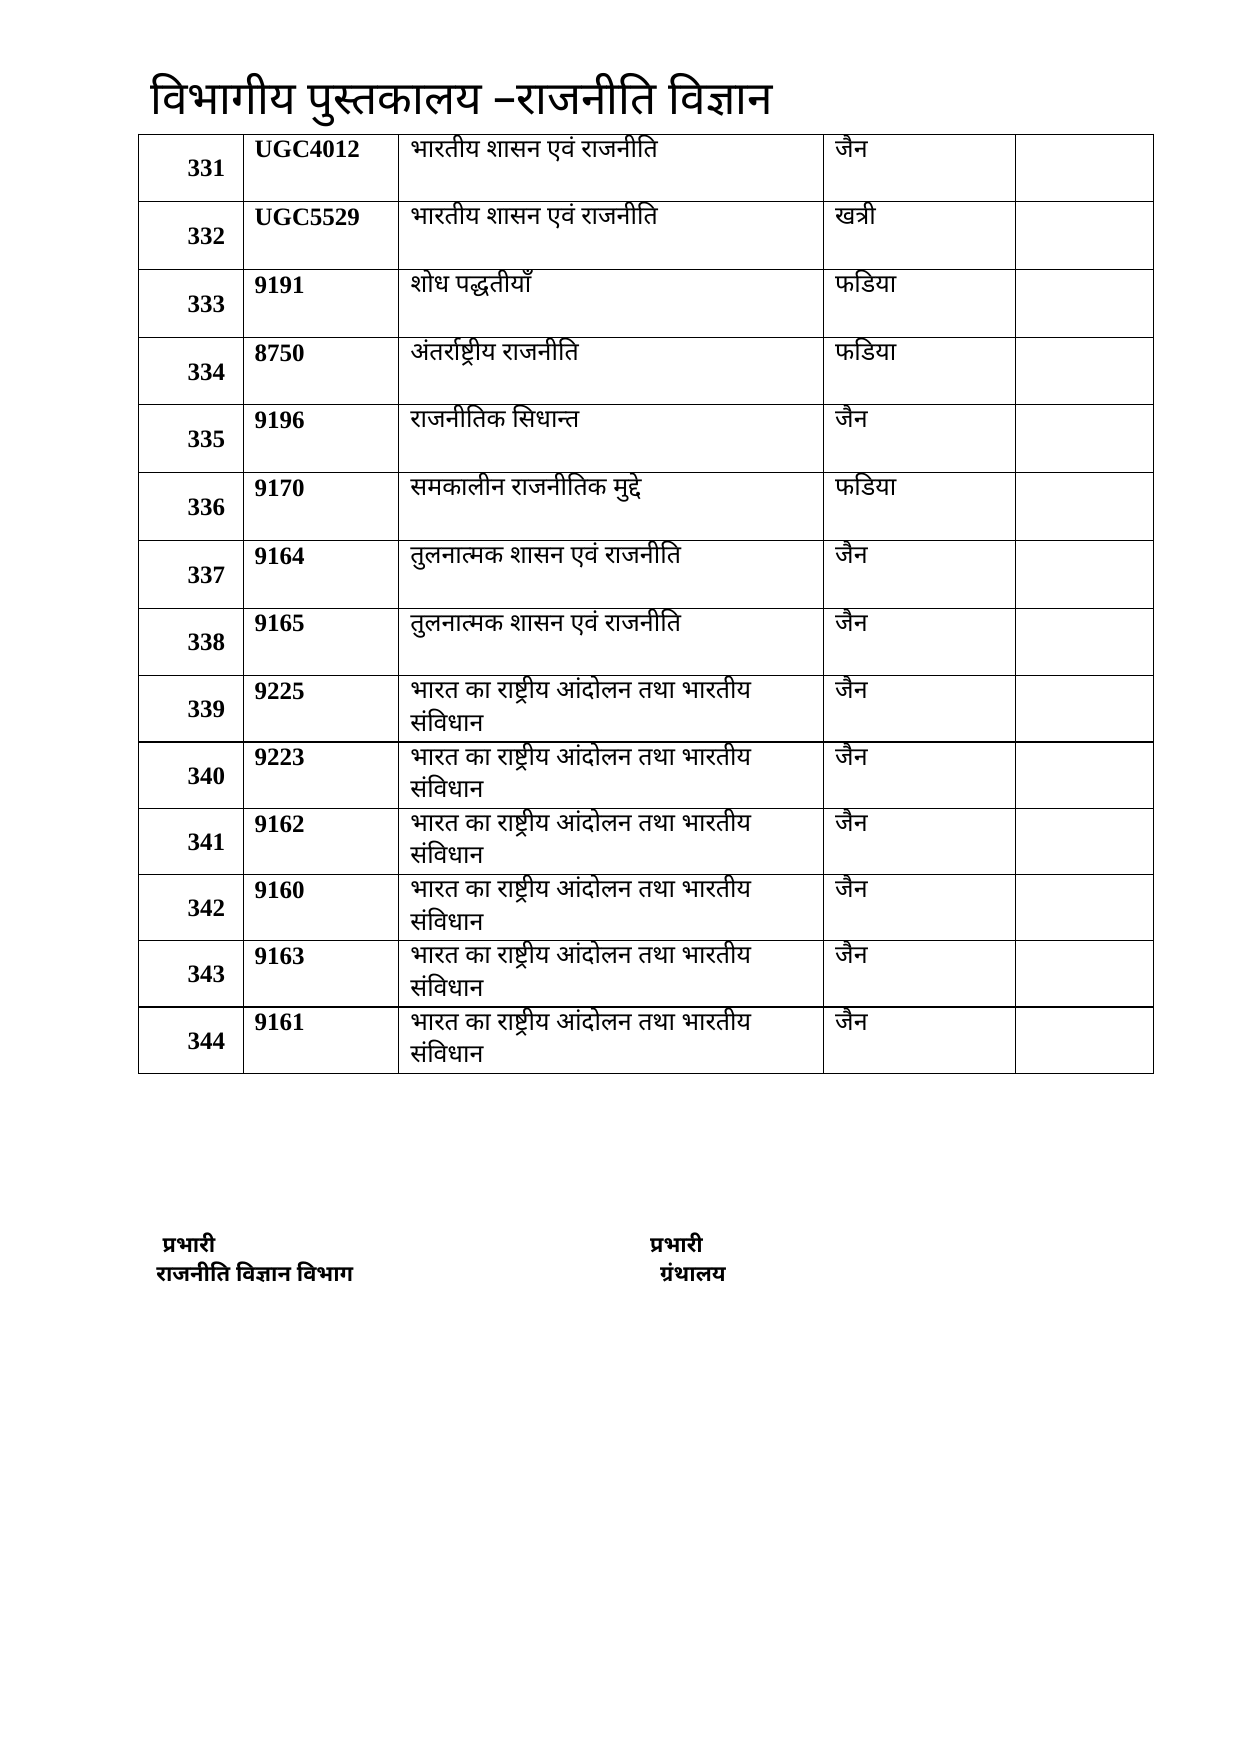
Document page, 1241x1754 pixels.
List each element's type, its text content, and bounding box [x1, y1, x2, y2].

table_cell [1016, 743, 1153, 808]
table_cell [1016, 473, 1153, 540]
table_cell जैन [824, 941, 1015, 1006]
table_cell [1016, 875, 1153, 940]
table_cell 9223 [244, 743, 398, 808]
table_cell 344 [139, 1008, 243, 1073]
table_cell [1016, 941, 1153, 1006]
table_cell [1016, 541, 1153, 607]
table_cell जैन [824, 609, 1015, 675]
table_cell 9164 [244, 541, 398, 607]
table_cell भारत का राष्ट्रीय आंदोलन तथा भारतीय संविधान [399, 743, 823, 808]
table_cell 9170 [244, 473, 398, 540]
table_cell 9191 [244, 270, 398, 337]
table_cell भारत का राष्ट्रीय आंदोलन तथा भारतीय संविधान [399, 809, 823, 874]
table_cell 9161 [244, 1008, 398, 1073]
text प्रभारी प्रभारी [150, 1233, 1078, 1261]
table_cell राजनीतिक सिधान्त [399, 405, 823, 472]
table_cell 9196 [244, 405, 398, 472]
table_cell 334 [139, 338, 243, 404]
table_cell 9225 [244, 676, 398, 741]
table_cell [1016, 809, 1153, 874]
table_cell भारत का राष्ट्रीय आंदोलन तथा भारतीय संविधान [399, 676, 823, 741]
table_cell फडिया [824, 270, 1015, 337]
table_cell [1016, 135, 1153, 201]
table_cell 332 [139, 202, 243, 269]
table_cell 9162 [244, 809, 398, 874]
table_cell तुलनात्मक शासन एवं राजनीति [399, 609, 823, 675]
table_cell जैन [824, 541, 1015, 607]
table_cell फडिया [824, 473, 1015, 540]
table_cell [1016, 676, 1153, 741]
table_cell खत्री [824, 202, 1015, 269]
table_cell भारत का राष्ट्रीय आंदोलन तथा भारतीय संविधान [399, 941, 823, 1006]
table_cell जैन [824, 809, 1015, 874]
table_cell 8750 [244, 338, 398, 404]
table_cell भारतीय शासन एवं राजनीति [399, 202, 823, 269]
table_cell 341 [139, 809, 243, 874]
table_cell शोध पद्धतीयाँ [399, 270, 823, 337]
table_cell 335 [139, 405, 243, 472]
table_cell [1016, 405, 1153, 472]
table_cell 333 [139, 270, 243, 337]
table_cell जैन [824, 135, 1015, 201]
table_cell 9163 [244, 941, 398, 1006]
table_cell 331 [139, 135, 243, 201]
table_cell अंतर्राष्ट्रीय राजनीति [399, 338, 823, 404]
table_cell जैन [824, 676, 1015, 741]
table_cell जैन [824, 1008, 1015, 1073]
table_cell [1016, 1008, 1153, 1073]
table_cell तुलनात्मक शासन एवं राजनीति [399, 541, 823, 607]
table_cell 342 [139, 875, 243, 940]
table_cell 337 [139, 541, 243, 607]
table_cell भारत का राष्ट्रीय आंदोलन तथा भारतीय संविधान [399, 875, 823, 940]
table_cell [1016, 338, 1153, 404]
table_cell UGC4012 [244, 135, 398, 201]
table_cell [1016, 202, 1153, 269]
table_cell जैन [824, 743, 1015, 808]
text राजनीति विज्ञान विभाग ग्रंथालय [150, 1261, 1078, 1290]
table_cell 340 [139, 743, 243, 808]
table_cell 339 [139, 676, 243, 741]
table_cell 336 [139, 473, 243, 540]
table_cell समकालीन राजनीतिक मुद्दे [399, 473, 823, 540]
table_cell जैन [824, 875, 1015, 940]
table_cell 338 [139, 609, 243, 675]
table_cell [1016, 270, 1153, 337]
table_cell 343 [139, 941, 243, 1006]
table_cell [1016, 609, 1153, 675]
table_cell फडिया [824, 338, 1015, 404]
table_cell 9165 [244, 609, 398, 675]
table_cell भारत का राष्ट्रीय आंदोलन तथा भारतीय संविधान [399, 1008, 823, 1073]
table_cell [399, 135, 823, 201]
table_cell 9160 [244, 875, 398, 940]
table_cell UGC5529 [244, 202, 398, 269]
table_cell जैन [824, 405, 1015, 472]
